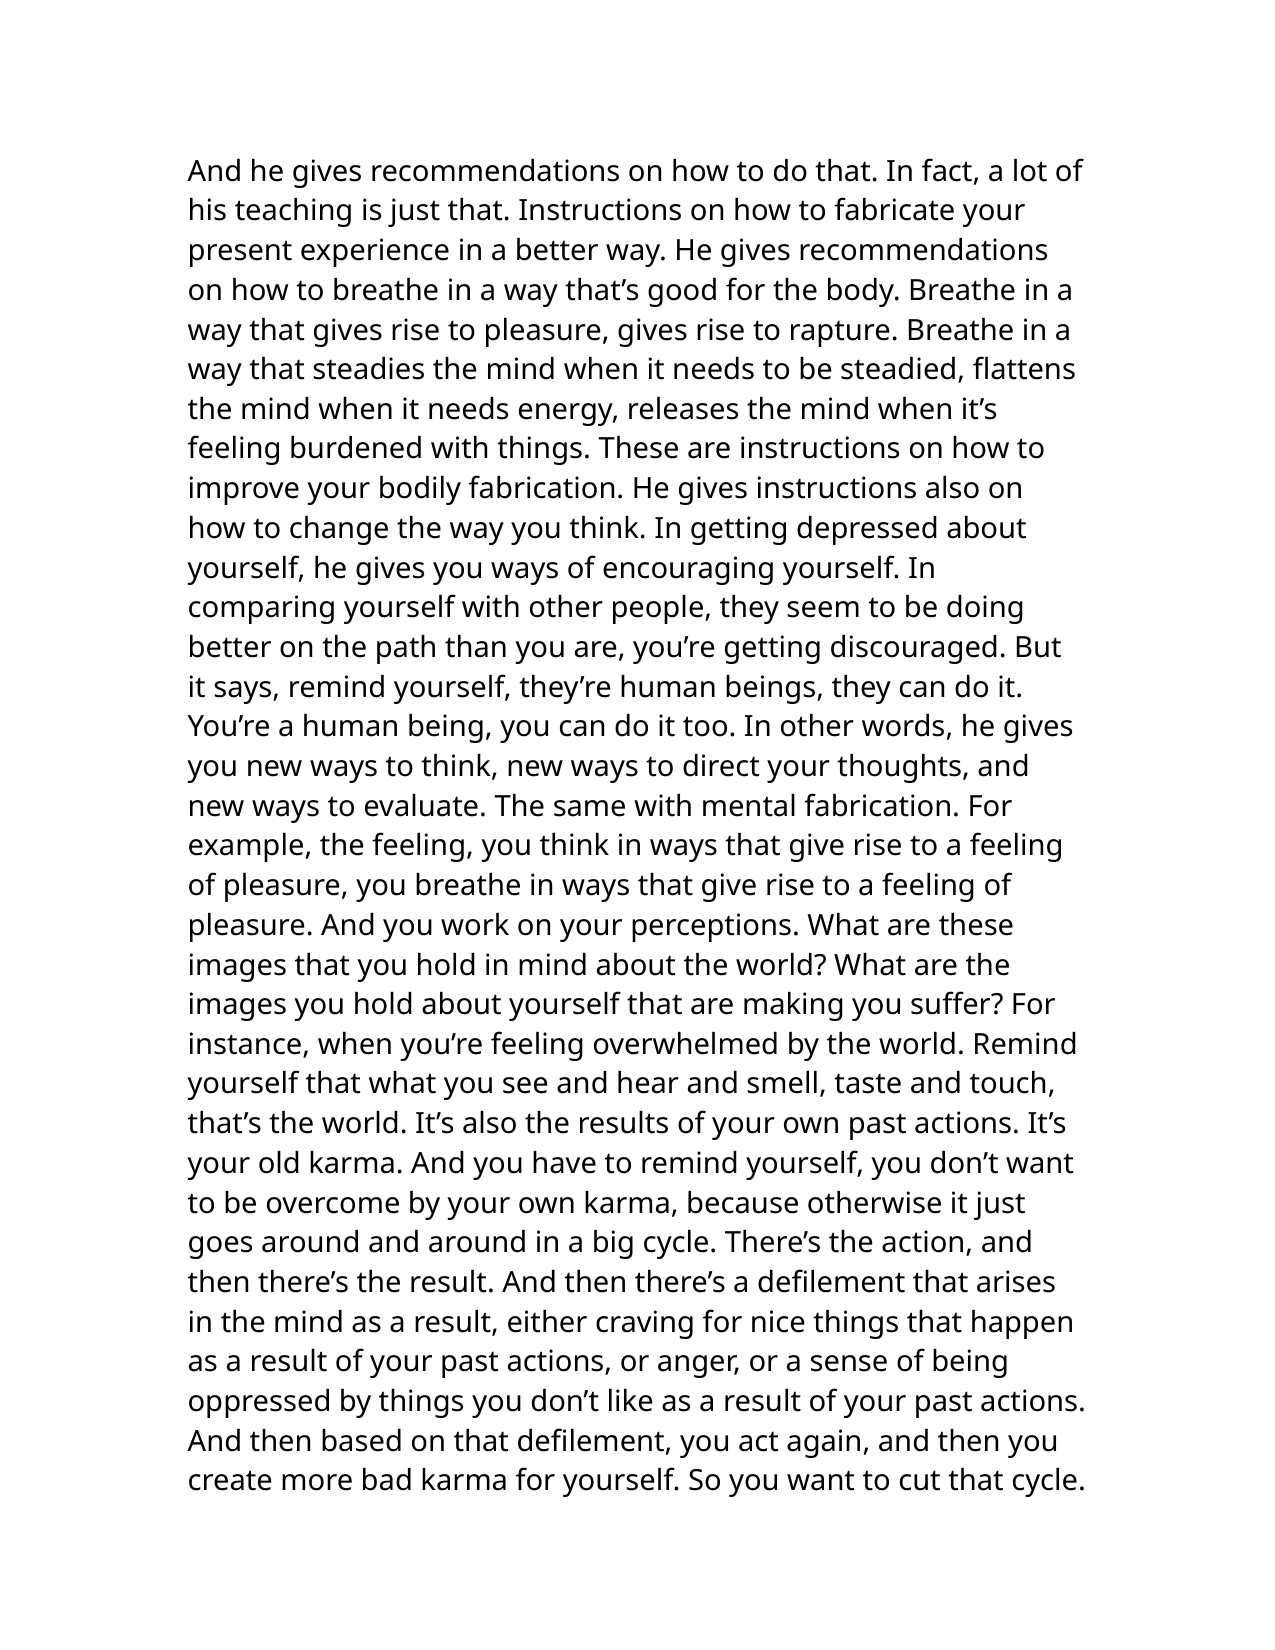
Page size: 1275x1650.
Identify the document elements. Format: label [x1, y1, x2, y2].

text [187, 150, 1087, 1499]
